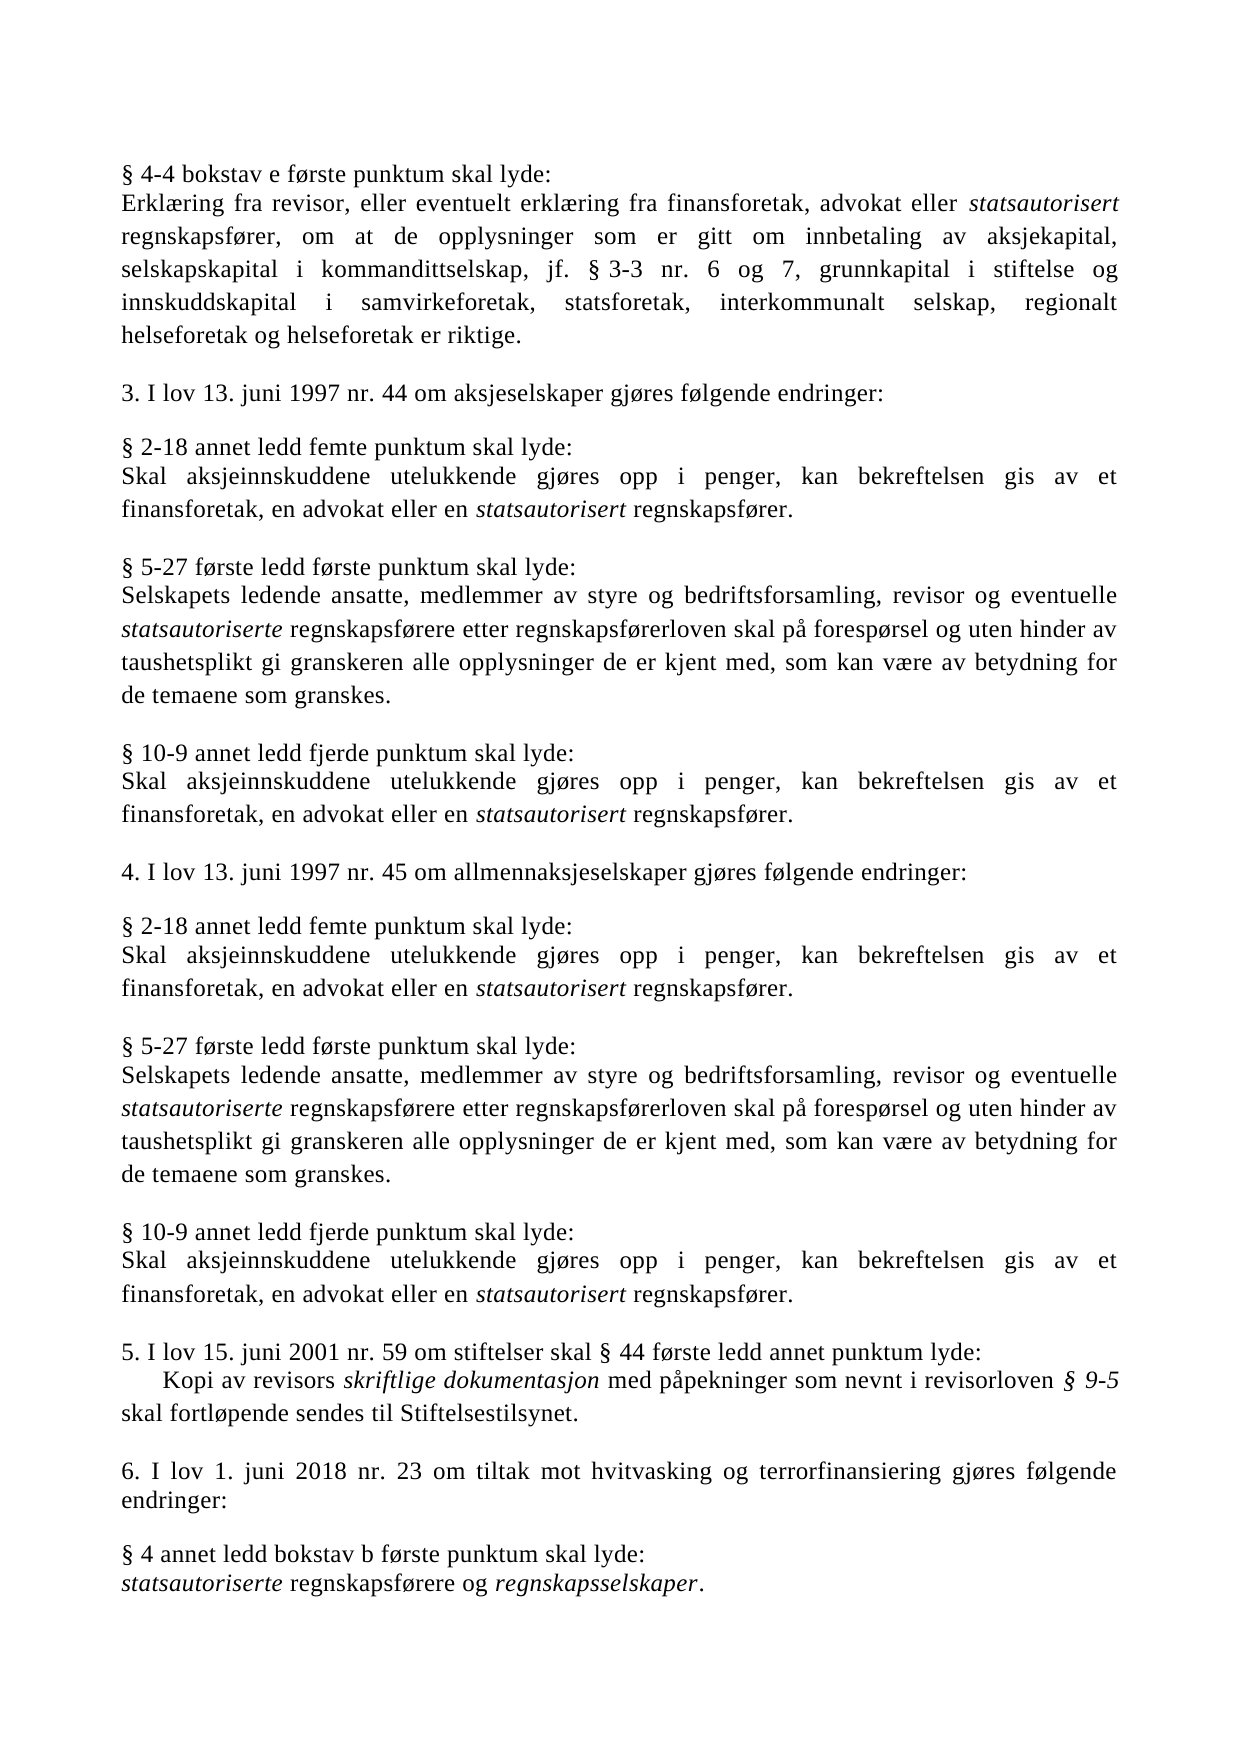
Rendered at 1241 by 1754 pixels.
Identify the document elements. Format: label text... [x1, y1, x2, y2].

text Selskapets ledende ansatte, medlemmer av styre og bedriftsforsamling, revisor og eventuelle statsautoriserte regnskapsførere etter regnskapsførerloven skal på forespørsel og uten hinder av taushetsplikt gi granskeren alle opplysninger de er kjent med, som kan være av betydning for de temaene som granskes. [121, 581, 1119, 708]
text § 10-9 annet ledd fjerde punktum skal lyde: [121, 738, 1119, 766]
text § 2-18 annet ledd femte punktum skal lyde: [121, 911, 1119, 940]
text Skal aksjeinnskuddene utelukkende gjøres opp i penger, kan bekreftelsen gis av et finansforetak, en advokat eller en statsautorisert regnskapsfører. [121, 940, 1119, 1002]
text 4. I lov 13. juni 1997 nr. 45 om allmennaksjeselskaper gjøres følgende endringer: [121, 857, 1119, 886]
text § 2-18 annet ledd femte punktum skal lyde: [121, 432, 1119, 461]
text Erklæring fra revisor, eller eventuelt erklæring fra finansforetak, advokat eller statsautorisert regnskapsfører, om at de opplysninger som er gitt om innbetaling av aksjekapital, selskapskapital i kommandittselskap, jf. § 3-3 nr. 6 og 7, grunnkapital i stiftelse og innskuddskapital i samvirkeforetak, statsforetak, interkommunalt selskap, regionalt helseforetak og helseforetak er riktige. [121, 188, 1119, 349]
text § 4 annet ledd bokstav b første punktum skal lyde: [121, 1539, 1119, 1568]
text § 10-9 annet ledd fjerde punktum skal lyde: [121, 1217, 1119, 1246]
text Skal aksjeinnskuddene utelukkende gjøres opp i penger, kan bekreftelsen gis av et finansforetak, en advokat eller en statsautorisert regnskapsfører. [121, 1246, 1119, 1307]
text § 5-27 første ledd første punktum skal lyde: [121, 552, 1119, 581]
text Kopi av revisors skriftlige dokumentasjon med påpekninger som nevnt i revisorloven § 9-5 skal fortløpende sendes til Stiftelsestilsynet. [121, 1365, 1119, 1427]
text 6. I lov 1. juni 2018 nr. 23 om tiltak mot hvitvasking og terrorfinansiering gjøres følgende endringer: [121, 1456, 1119, 1514]
text Selskapets ledende ansatte, medlemmer av styre og bedriftsforsamling, revisor og eventuelle statsautoriserte regnskapsførere etter regnskapsførerloven skal på forespørsel og uten hinder av taushetsplikt gi granskeren alle opplysninger de er kjent med, som kan være av betydning for de temaene som granskes. [121, 1060, 1119, 1188]
text statsautoriserte regnskapsførere og regnskapsselskaper. [121, 1568, 1119, 1596]
text Skal aksjeinnskuddene utelukkende gjøres opp i penger, kan bekreftelsen gis av et finansforetak, en advokat eller en statsautorisert regnskapsfører. [121, 766, 1119, 828]
text 5. I lov 15. juni 2001 nr. 59 om stiftelser skal § 44 første ledd annet punktum lyde: [121, 1337, 1119, 1365]
text § 5-27 første ledd første punktum skal lyde: [121, 1031, 1119, 1060]
text 3. I lov 13. juni 1997 nr. 44 om aksjeselskaper gjøres følgende endringer: [121, 378, 1119, 407]
text Skal aksjeinnskuddene utelukkende gjøres opp i penger, kan bekreftelsen gis av et finansforetak, en advokat eller en statsautorisert regnskapsfører. [121, 461, 1119, 523]
text § 4-4 bokstav e første punktum skal lyde: [121, 159, 1119, 188]
